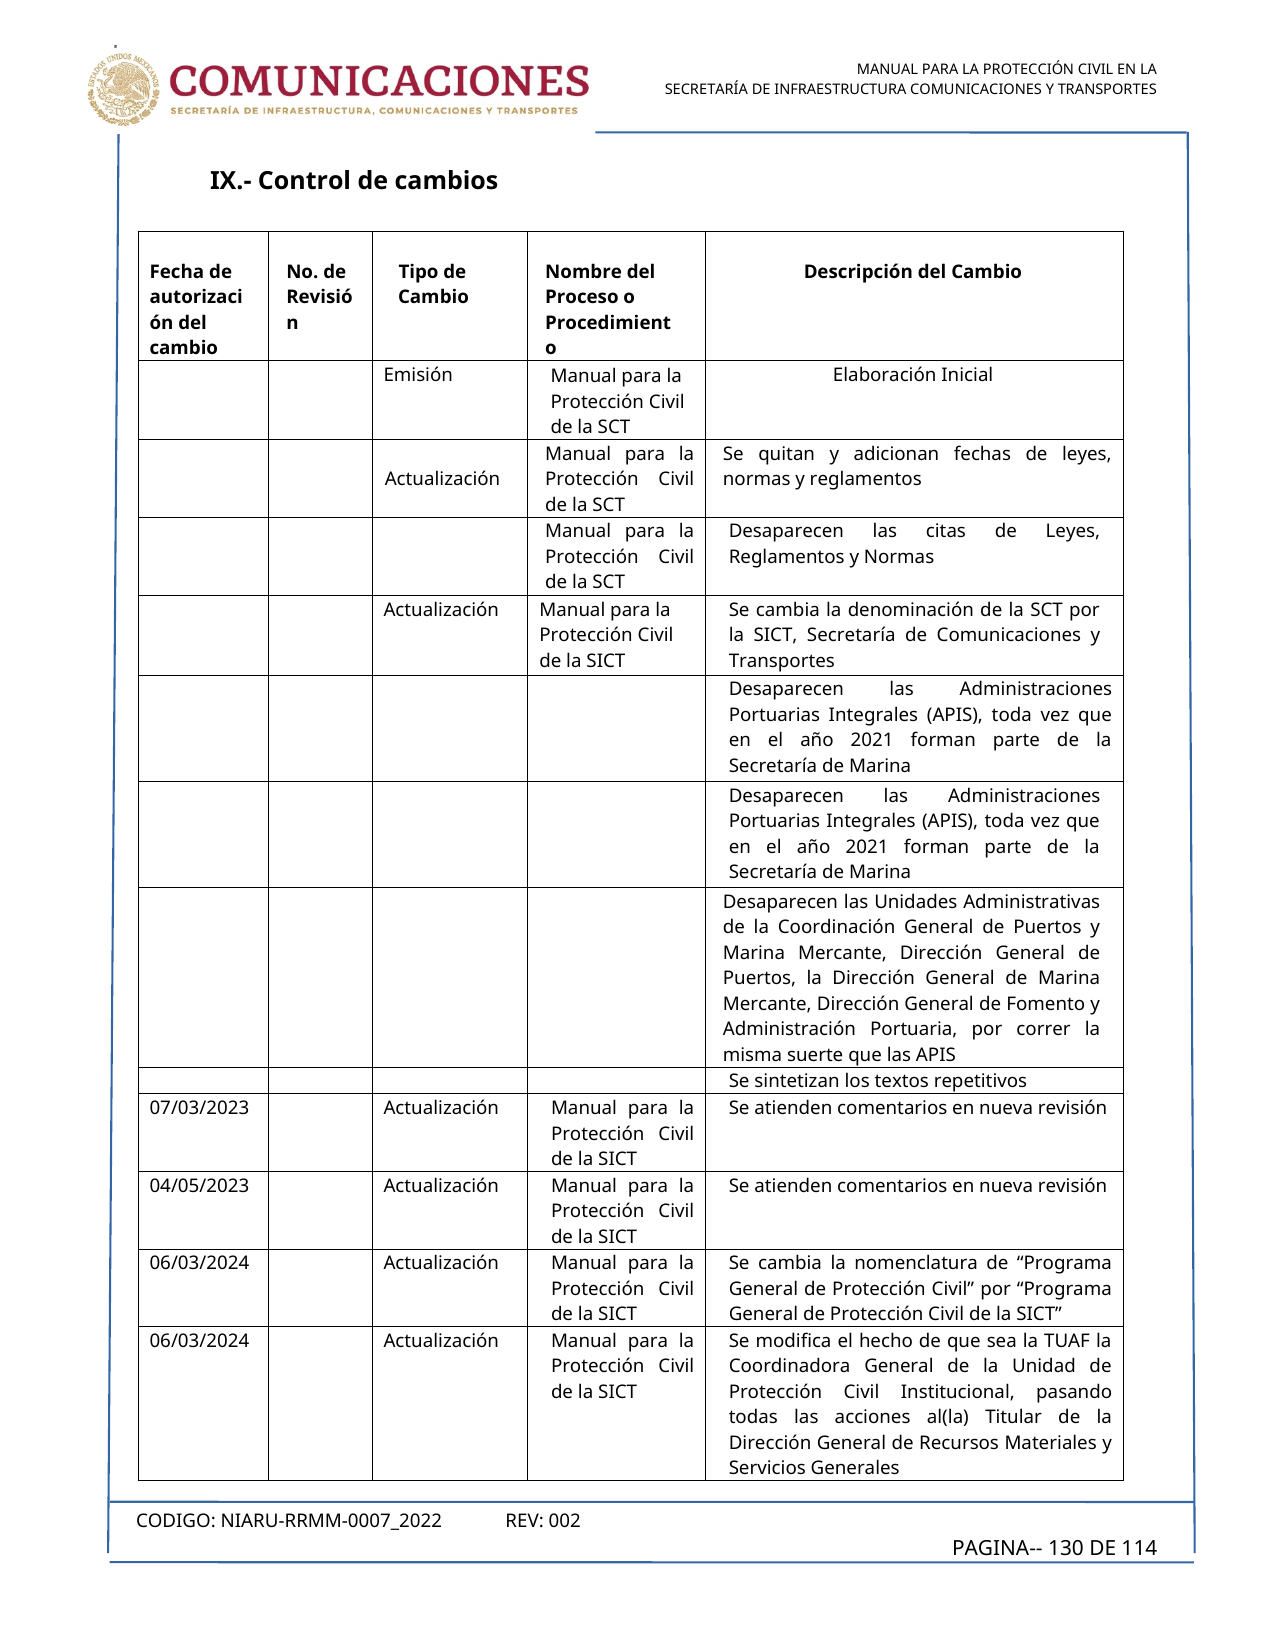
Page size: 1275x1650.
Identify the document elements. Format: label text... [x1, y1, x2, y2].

table_cell [373, 676, 527, 781]
table_cell Actualización [373, 1172, 527, 1248]
picture [78, 48, 596, 134]
table_cell 06/03/2024 [139, 1250, 268, 1326]
table_cell Manual para la Protección Civil de la SCT [528, 440, 705, 517]
table_cell Manual para la Protección Civil de la SICT [528, 1094, 705, 1171]
table_cell Actualización [373, 596, 527, 675]
table_cell [373, 518, 527, 595]
table_header Tipo de Cambio [373, 232, 527, 360]
table_cell [139, 361, 268, 439]
table_cell [373, 888, 527, 1067]
table_cell Manual para la Protección Civil de la SICT [528, 1172, 705, 1248]
table_cell [373, 1068, 527, 1093]
table_cell Elaboración Inicial [706, 361, 1123, 439]
table_cell Manual para la Protección Civil de la SICT [528, 1250, 705, 1326]
table_cell [269, 888, 372, 1067]
table_cell Se atienden comentarios en nueva revisión [706, 1094, 1123, 1171]
table_cell Se sintetizan los textos repetitivos [706, 1068, 1123, 1093]
table_cell [269, 1068, 372, 1093]
table_cell Manual para la Protección Civil de la SICT [528, 596, 705, 675]
table_header Nombre del Proceso o Procedimiento [528, 232, 705, 360]
table_cell [139, 676, 268, 781]
table_cell [269, 782, 372, 887]
table_cell Se cambia la denominación de la SCT por la SICT, Secretaría de Comunicaciones y Transportes [706, 596, 1123, 675]
table_cell [139, 440, 268, 517]
table_header Fecha de autorización del cambio [139, 232, 268, 360]
table_cell Manual para la Protección Civil de la SCT [528, 518, 705, 595]
table_cell [269, 1094, 372, 1171]
table_cell Emisión [373, 361, 527, 439]
table_cell [139, 518, 268, 595]
table_cell Desaparecen las Administraciones Portuarias Integrales (APIS), toda vez que en el año 2021 forman parte de la Secretaría de Marina [706, 782, 1123, 887]
table_cell Actualización [373, 1327, 527, 1480]
table_cell Desaparecen las Administraciones Portuarias Integrales (APIS), toda vez que en el año 2021 forman parte de la Secretaría de Marina [706, 676, 1123, 781]
table_cell Actualización [373, 1094, 527, 1171]
subtitle IX.- Control de cambios [136, 162, 1157, 197]
table_cell Manual para la Protección Civil de la SCT [528, 361, 705, 439]
table_cell Actualización [373, 1250, 527, 1326]
table_cell [269, 518, 372, 595]
table_cell [269, 361, 372, 439]
table_cell [373, 782, 527, 887]
table_cell Se cambia la nomenclatura de “Programa General de Protección Civil” por “Programa General de Protección Civil de la SICT” [706, 1250, 1123, 1326]
table_cell Se modifica el hecho de que sea la TUAF la Coordinadora General de la Unidad de Protección Civil Institucional, pasando todas las acciones al(la) Titular de la Dirección General de Recursos Materiales y Servicios Generales [706, 1327, 1123, 1480]
table_cell [269, 1327, 372, 1480]
table_cell [139, 782, 268, 887]
table_cell [139, 888, 268, 1067]
table_cell [269, 440, 372, 517]
table_cell [139, 1068, 268, 1093]
table_header Descripción del Cambio [706, 232, 1123, 360]
table_cell Desaparecen las citas de Leyes, Reglamentos y Normas [706, 518, 1123, 595]
table_cell Desaparecen las Unidades Administrativas de la Coordinación General de Puertos y Marina Mercante, Dirección General de Puertos, la Dirección General de Marina Mercante, Dirección General de Fomento y Administración Portuaria, por correr la misma suerte que las APIS [706, 888, 1123, 1067]
table_cell [139, 596, 268, 675]
table_cell Manual para la Protección Civil de la SICT [528, 1327, 705, 1480]
table_cell 07/03/2023 [139, 1094, 268, 1171]
table_cell 06/03/2024 [139, 1327, 268, 1480]
table_cell [528, 1068, 705, 1093]
table_header No. de Revisión [269, 232, 372, 360]
table_cell [269, 676, 372, 781]
table_cell 04/05/2023 [139, 1172, 268, 1248]
table_cell [269, 1250, 372, 1326]
table_cell [528, 888, 705, 1067]
table_cell [528, 782, 705, 887]
table_cell [269, 596, 372, 675]
table_cell [528, 676, 705, 781]
table_cell Se quitan y adicionan fechas de leyes, normas y reglamentos [706, 440, 1123, 517]
table_cell Se atienden comentarios en nueva revisión [706, 1172, 1123, 1248]
table_cell [269, 1172, 372, 1248]
table_cell Actualización [373, 440, 527, 517]
